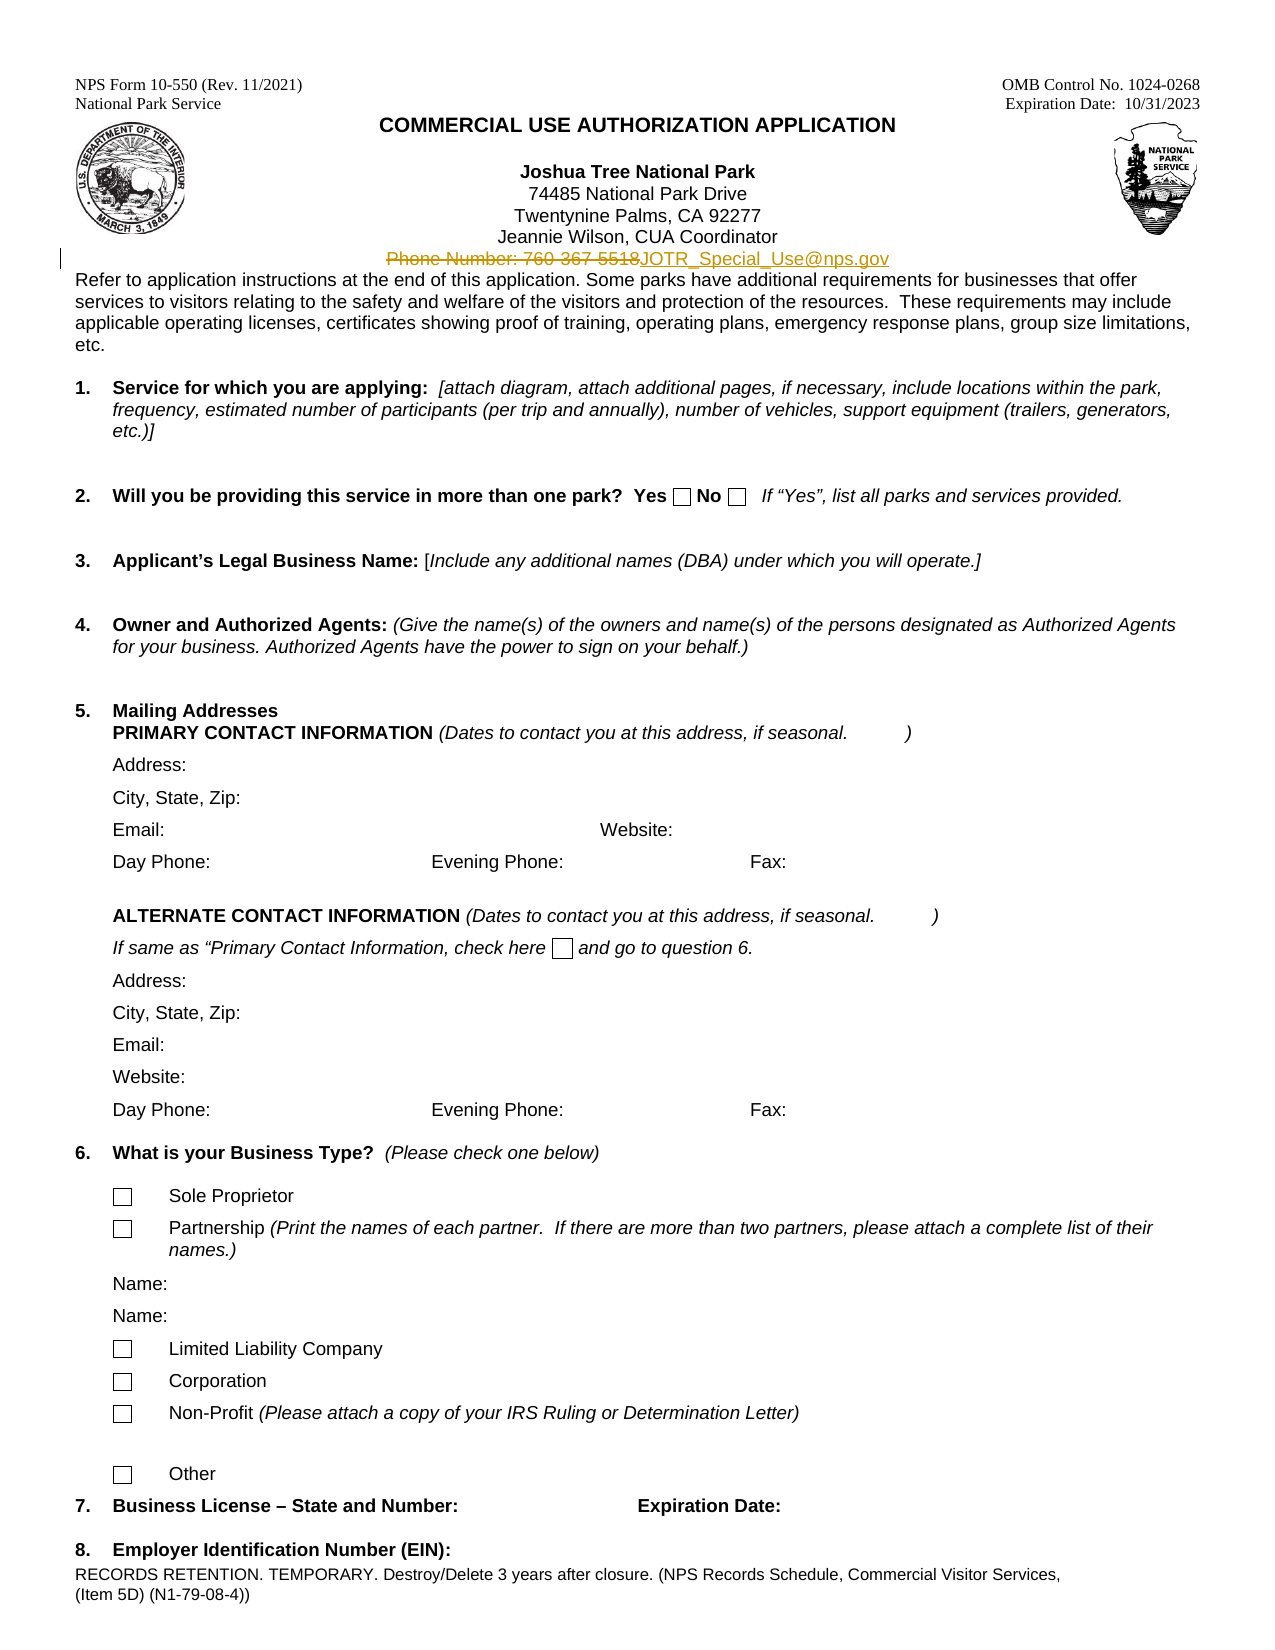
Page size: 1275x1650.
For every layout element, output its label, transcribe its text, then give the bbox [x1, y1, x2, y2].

text PRIMARY CONTACT INFORMATION (Dates to contact you at this address, if seasonal. ) [75, 722, 1200, 743]
text Address: [75, 754, 1200, 776]
text If same as “Primary Contact Information, check here and go to question 6. [112, 937, 1200, 959]
picture [1112, 122, 1197, 232]
text 7. Business License – State and Number: Expiration Date: [75, 1495, 1200, 1517]
text Corporation [112, 1370, 1200, 1391]
text Address: [112, 969, 1200, 991]
text Partnership (Print the names of each partner. If there are more than two partners, please attach a complete list of their names.) [112, 1217, 1200, 1260]
text 3. Applicant’s Legal Business Name: [Include any additional names (DBA) under which you will operate.] [75, 549, 1200, 571]
text 8. Employer Identification Number (EIN): [75, 1538, 1200, 1560]
text ALTERNATE CONTACT INFORMATION (Dates to contact you at this address, if seasonal. ) [112, 905, 1200, 926]
text Day Phone: Evening Phone: Fax: [112, 1099, 1200, 1120]
text City, State, Zip: [75, 786, 1200, 808]
text 5. Mailing Addresses [75, 700, 1200, 722]
text City, State, Zip: [112, 1002, 1200, 1023]
text Sole Proprietor [112, 1185, 1200, 1206]
text Refer to application instructions at the end of this application. Some parks have additional requirements for businesses that offer services to visitors relating to the safety and welfare of the visitors and protection of the resources. These requirements may include applicable operating licenses, certificates showing proof of training, operating plans, emergency response plans, group size limitations, etc. [75, 269, 1200, 355]
text Limited Liability Company [112, 1337, 1200, 1359]
text Email: [112, 1034, 1200, 1056]
text 1. Service for which you are applying: [attach diagram, attach additional pages, if necessary, include locations within the park, frequency, estimated number of participants (per trip and annually), number of vehicles, support equipment (trailers, generators, etc.)] [75, 377, 1200, 442]
picture [75, 122, 185, 232]
text Day Phone: Evening Phone: Fax: [75, 851, 1200, 873]
text 6. What is your Business Type? (Please check one below) [75, 1142, 1200, 1163]
text 2. Will you be providing this service in more than one park? Yes No If “Yes”, list all parks and services provided. [75, 485, 1200, 506]
text Email: Website: [75, 819, 1200, 840]
text Website: [112, 1066, 1200, 1088]
text Non-Profit (Please attach a copy of your IRS Ruling or Determination Letter) [112, 1402, 1200, 1423]
text Other [112, 1463, 1200, 1484]
text Name: [56, 1305, 1200, 1327]
text 4. Owner and Authorized Agents: (Give the name(s) of the owners and name(s) of the persons designated as Authorized Agents for your business. Authorized Agents have the power to sign on your behalf.) [75, 614, 1200, 657]
text Name: [56, 1273, 1200, 1294]
